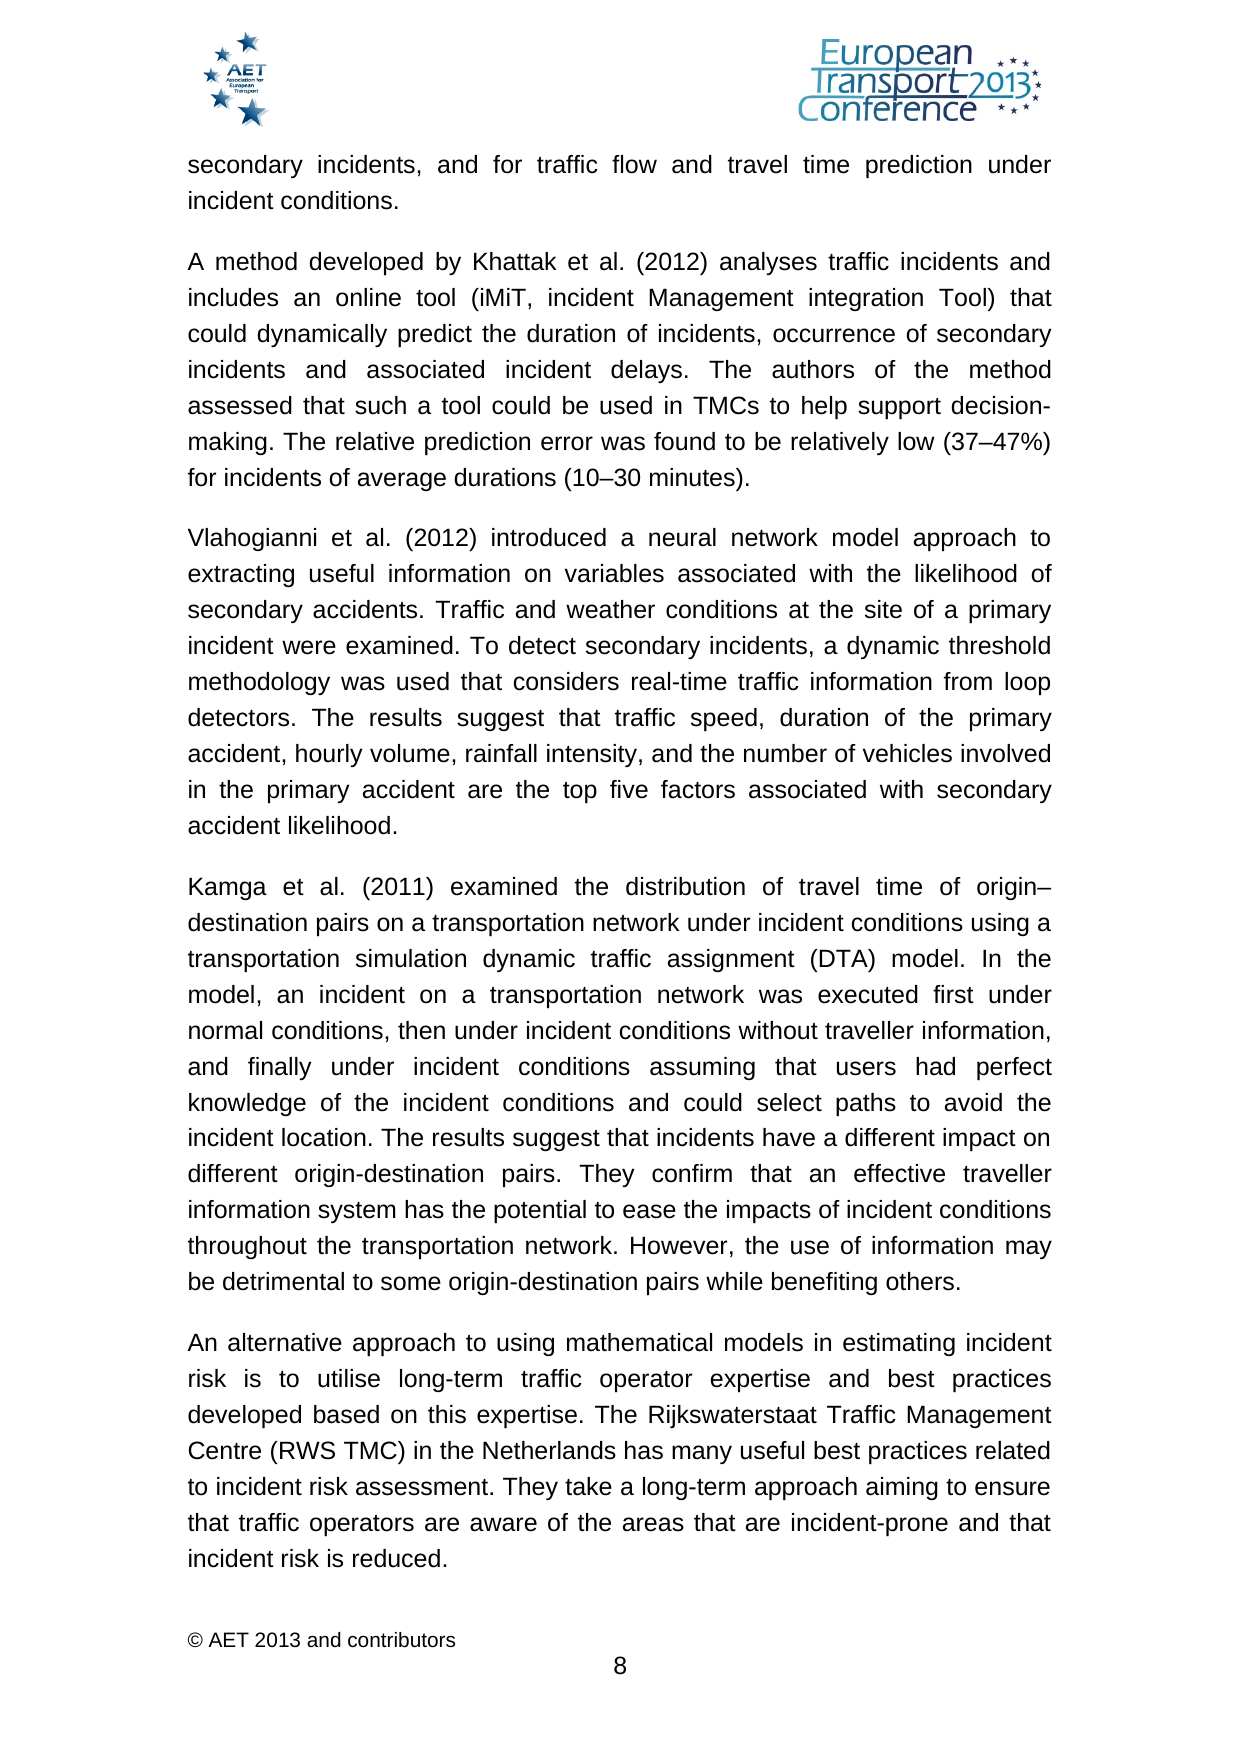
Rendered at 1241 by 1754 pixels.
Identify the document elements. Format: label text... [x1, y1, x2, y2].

text Kamga et al. (2011) examined the distribution of travel time of origin–destination pairs on a transportation network under incident conditions using a transportation simulation dynamic traffic assignment (DTA) model. In the model, an incident on a transportation network was executed first under normal conditions, then under incident conditions without traveller information, and finally under incident conditions assuming that users had perfect knowledge of the incident conditions and could select paths to avoid the incident location. The results suggest that incidents have a different impact on different origin-destination pairs. They confirm that an effective traveller information system has the potential to ease the impacts of incident conditions throughout the transportation network. However, the use of information may be detrimental to some origin-destination pairs while benefiting others. [187, 872, 1053, 1296]
text A method developed by Khattak et al. (2012) analyses traffic incidents and includes an online tool (iMiT, incident Management integration Tool) that could dynamically predict the duration of incidents, occurrence of secondary incidents and associated incident delays. The authors of the method assessed that such a tool could be used in TMCs to help support decision-making. The relative prediction error was found to be relatively low (37–47%) for incidents of average durations (10–30 minutes). [187, 247, 1053, 491]
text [187, 150, 1053, 215]
picture [187, 22, 271, 127]
picture [798, 39, 1042, 121]
text Vlahogianni et al. (2012) introduced a neural network model approach to extracting useful information on variables associated with the likelihood of secondary accidents. Traffic and weather conditions at the site of a primary incident were examined. To detect secondary incidents, a dynamic threshold methodology was used that considers real-time traffic information from loop detectors. The results suggest that traffic speed, duration of the primary accident, hourly volume, rainfall intensity, and the number of vehicles involved in the primary accident are the top five factors associated with secondary accident likelihood. [187, 523, 1053, 840]
text An alternative approach to using mathematical models in estimating incident risk is to utilise long-term traffic operator expertise and best practices developed based on this expertise. The Rijkswaterstaat Traffic Management Centre (RWS TMC) in the Netherlands has many useful best practices related to incident risk assessment. They take a long-term approach aiming to ensure that traffic operators are aware of the areas that are incident-prone and that incident risk is reduced. [187, 1328, 1053, 1572]
